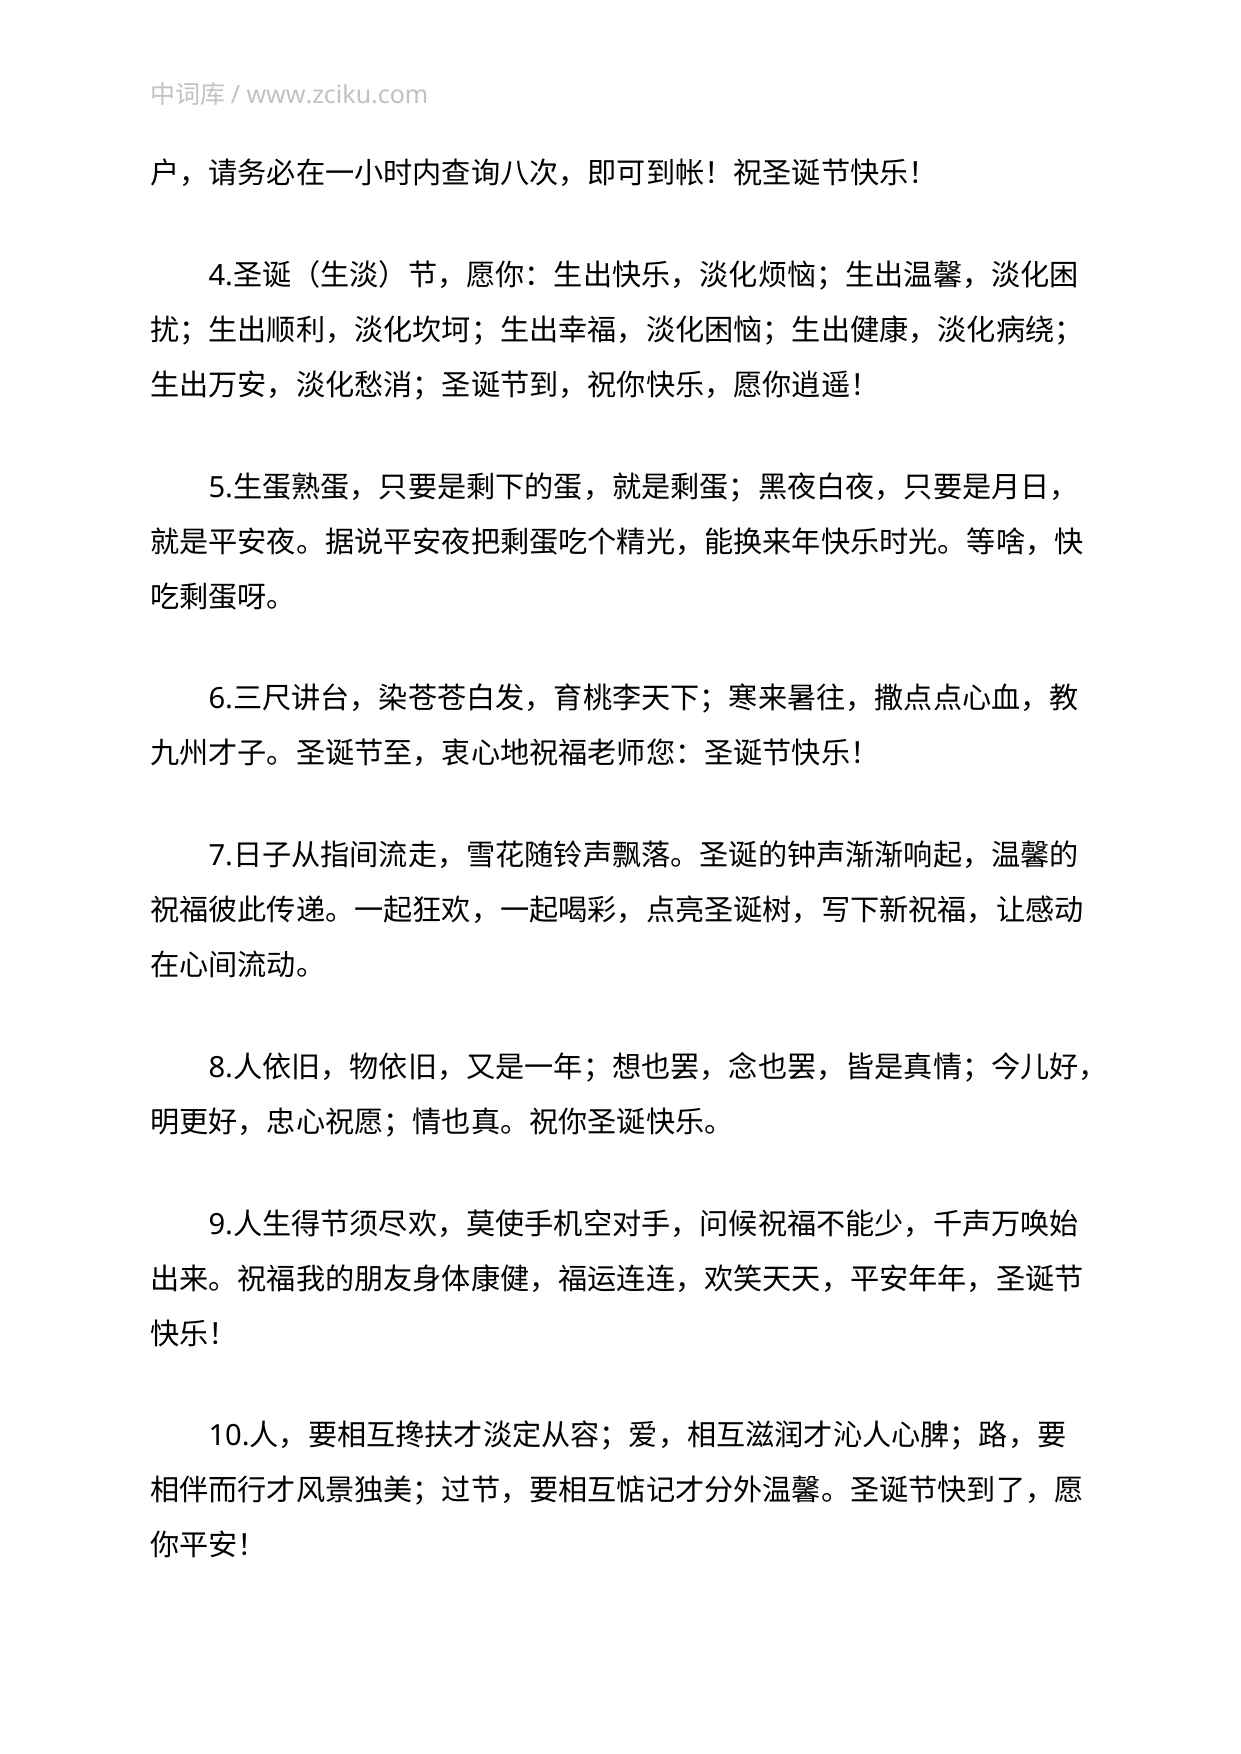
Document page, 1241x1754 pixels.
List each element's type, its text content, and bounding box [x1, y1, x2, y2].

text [150, 150, 1090, 192]
text 9.人生得节须尽欢，莫使手机空对手，问候祝福不能少，千声万唤始出来。祝福我的朋友身体康健，福运连连，欢笑天天，平安年年，圣诞节快乐！ [150, 1200, 1090, 1352]
text 6.三尺讲台，染苍苍白发，育桃李天下；寒来暑往，撒点点心血，教九州才子。圣诞节至，衷心地祝福老师您：圣诞节快乐！ [150, 675, 1090, 772]
text 5.生蛋熟蛋，只要是剩下的蛋，就是剩蛋；黑夜白夜，只要是月日，就是平安夜。据说平安夜把剩蛋吃个精光，能换来年快乐时光。等啥，快吃剩蛋呀。 [150, 463, 1090, 616]
text 8.人依旧，物依旧，又是一年；想也罢，念也罢，皆是真情；今儿好，明更好，忠心祝愿；情也真。祝你圣诞快乐。 [150, 1043, 1090, 1141]
text 4.圣诞（生淡）节，愿你：生出快乐，淡化烦恼；生出温馨，淡化困扰；生出顺利，淡化坎坷；生出幸福，淡化困恼；生出健康，淡化病绕；生出万安，淡化愁消；圣诞节到，祝你快乐，愿你逍遥！ [150, 252, 1090, 404]
text 7.日子从指间流走，雪花随铃声飘落。圣诞的钟声渐渐响起，温馨的祝福彼此传递。一起狂欢，一起喝彩，点亮圣诞树，写下新祝福，让感动在心间流动。 [150, 832, 1090, 984]
text 10.人，要相互搀扶才淡定从容；爱，相互滋润才沁人心脾；路，要相伴而行才风景独美；过节，要相互惦记才分外温馨。圣诞节快到了，愿你平安！ [150, 1412, 1090, 1564]
